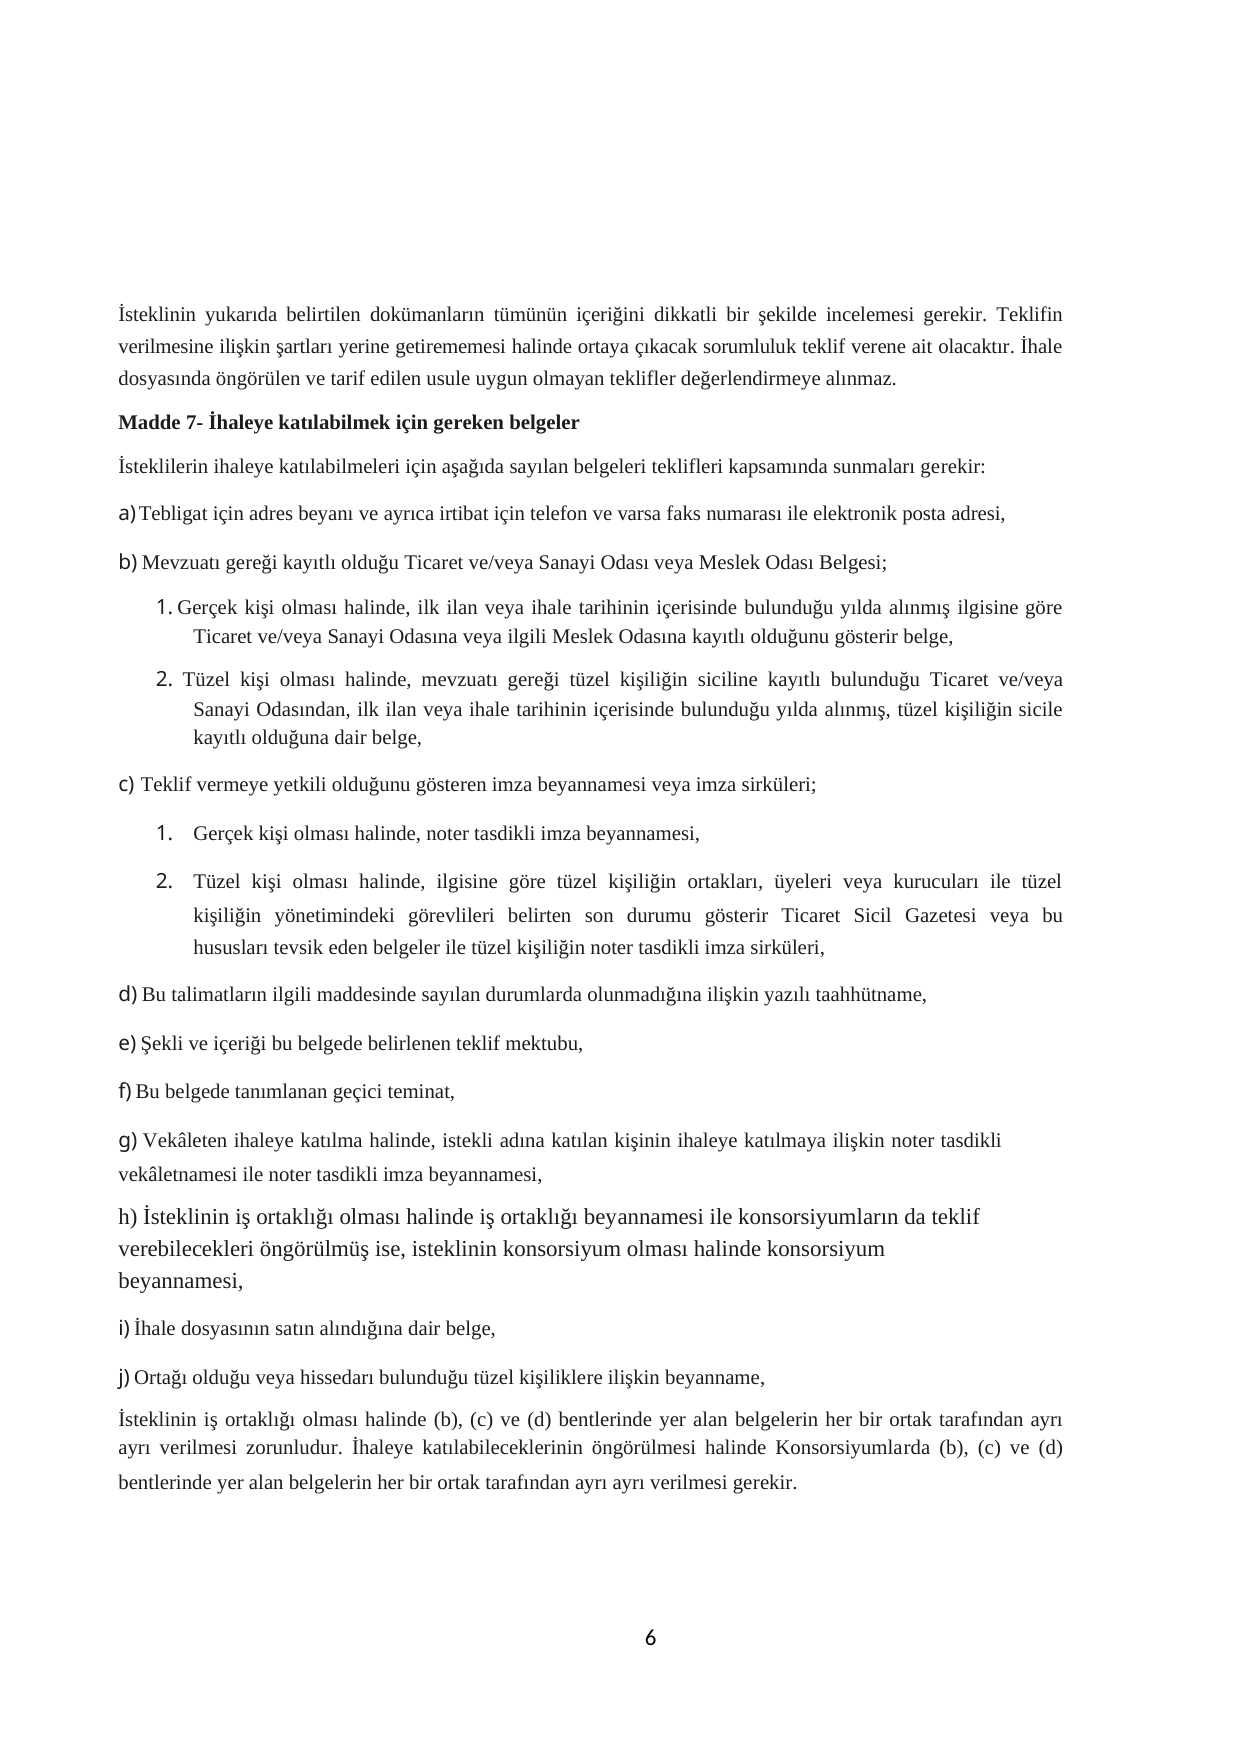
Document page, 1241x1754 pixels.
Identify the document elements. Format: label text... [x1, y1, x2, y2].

text Madde 7- İhaleye katılabilmek için gereken belgeler [118, 410, 628, 434]
list Gerçek kişi olması halinde, ilk ilan veya ihale tarihinin içerisinde bulunduğu yılda alınmış ilgisine göre Ticaret ve/veya Sanayi Odasına veya ilgili Meslek Odasına kayıtlı olduğunu gösterir belge, [156, 592, 1063, 648]
list İhale dosyasının satın alındığına dair belge, [118, 1313, 531, 1341]
list Tüzel kişi olması halinde, mevzuatı gereği tüzel kişiliğin siciline kayıtlı bulunduğu Ticaret ve/veya Sanayi Odasından, ilk ilan veya ihale tarihinin içerisinde bulunduğu yılda alınmış, tüzel kişiliğin sicile kayıtlı olduğuna dair belge, [156, 664, 1063, 749]
list Mevzuatı gereği kayıtlı olduğu Ticaret ve/veya Sanayi Odası veya Meslek Odası Belgesi; [118, 547, 953, 576]
text İsteklinin yukarıda belirtilen dokümanların tümünün içeriğini dikkatli bir şekilde incelemesi gerekir. Teklifin verilmesine ilişkin şartları yerine getirememesi halinde ortaya çıkacak sorumluluk teklif verene ait olacaktır. İhale dosyasında öngörülen ve tarif edilen usule uygun olmayan teklifler değerlendirmeye alınmaz. [118, 302, 1063, 390]
list Bu belgede tanımlanan geçici teminat, [118, 1076, 491, 1105]
list Tebligat için adres beyanı ve ayrıca irtibat için telefon ve varsa faks numarası ile elektronik posta adresi, [118, 498, 1062, 527]
list Gerçek kişi olması halinde, noter tasdikli imza beyannamesi, [156, 818, 1194, 846]
list Vekâleten ihaleye katılma halinde, istekli adına katılan kişinin ihaleye katılmaya ilişkin noter tasdikli vekâletnamesi ile noter tasdikli imza beyannamesi, [118, 1125, 1063, 1186]
text İsteklinin iş ortaklığı olması halinde (b), (c) ve (d) bentlerinde yer alan belgelerin her bir ortak tarafından ayrı ayrı verilmesi zorunludur. İhaleye katılabileceklerinin öngörülmesi halinde Konsorsiyumlarda (b), (c) ve (d) bentlerinde yer alan belgelerin her bir ortak tarafından ayrı ayrı verilmesi gerekir.41 [118, 1407, 1063, 1499]
list Bu talimatların ilgili maddesinde sayılan durumlarda olunmadığına ilişkin yazılı taahhütname, [118, 979, 991, 1007]
text h) İsteklinin iş ortaklığı olması halinde iş ortaklığı beyannamesi ile konsorsiyumların da teklif verebilecekleri öngörülmüş ise, isteklinin konsorsiyum olması halinde konsorsiyum beyannamesi, [118, 1203, 1010, 1293]
list Tüzel kişi olması halinde, ilgisine göre tüzel kişiliğin ortakları, üyeleri veya kurucuları ile tüzel kişiliğin yönetimindeki görevlileri belirten son durumu gösterir Ticaret Sicil Gazetesi veya bu hususları tevsik eden belgeler ile tüzel kişiliğin noter tasdikli imza sirküleri, [156, 867, 1063, 959]
list Teklif vermeye yetkili olduğunu gösteren imza beyannamesi veya imza sirküleri; [118, 769, 872, 798]
text İsteklilerin ihaleye katılabilmeleri için aşağıda sayılan belgeleri teklifleri kapsamında sunmaları gerekir: [118, 454, 1052, 478]
list Ortağı olduğu veya hissedarı bulunduğu tüzel kişiliklere ilişkin beyanname, [118, 1362, 821, 1390]
list Şekli ve içeriği bu belgede belirlenen teklif mektubu, [118, 1028, 623, 1056]
